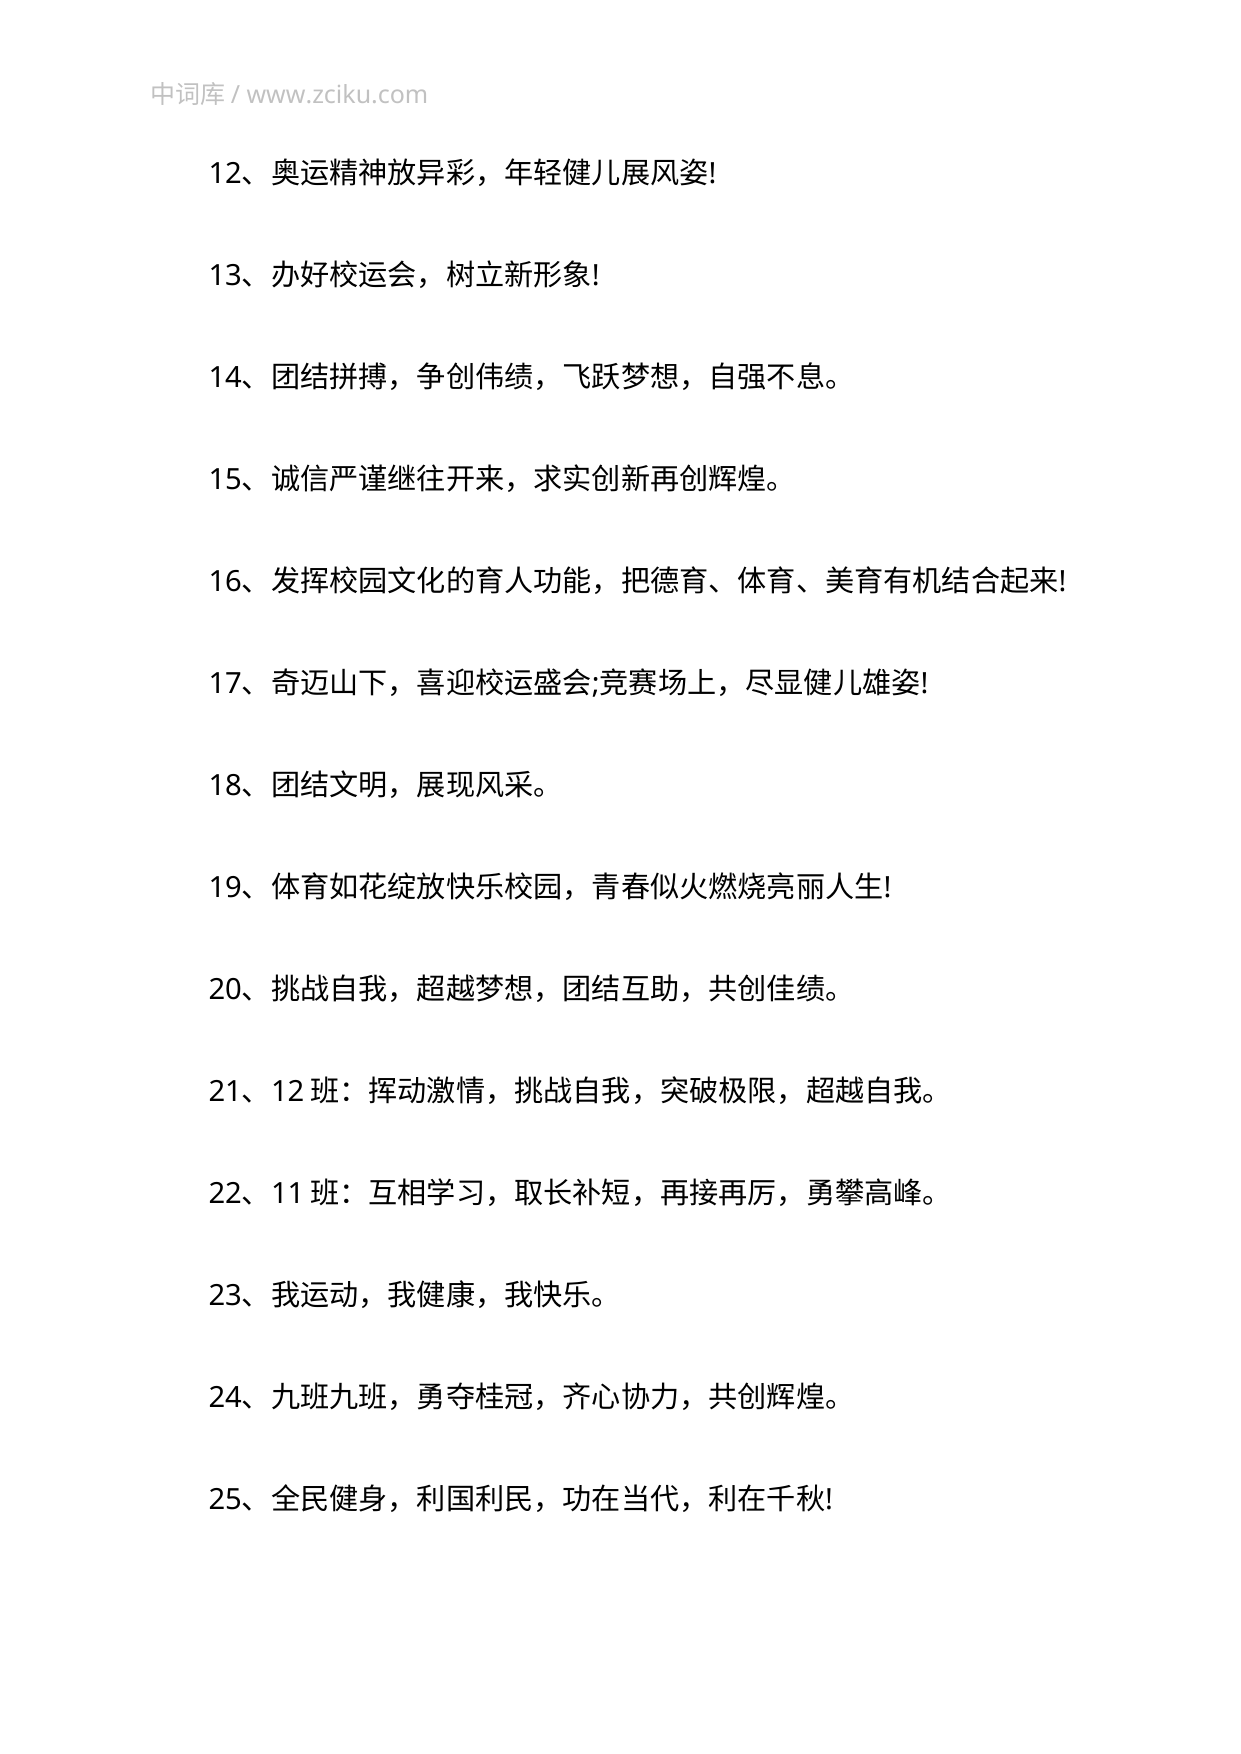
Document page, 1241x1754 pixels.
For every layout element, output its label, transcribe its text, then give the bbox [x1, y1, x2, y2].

text 15、诚信严谨继往开来，求实创新再创辉煌。 [150, 456, 1090, 498]
text 12、奥运精神放异彩，年轻健儿展风姿! [150, 150, 1090, 192]
text 19、体育如花绽放快乐校园，青春似火燃烧亮丽人生! [150, 864, 1090, 906]
text 20、挑战自我，超越梦想，团结互助，共创佳绩。 [150, 966, 1090, 1008]
text 13、办好校运会，树立新形象! [150, 252, 1090, 294]
text 18、团结文明，展现风采。 [150, 762, 1090, 804]
text 22、11班：互相学习，取长补短，再接再厉，勇攀高峰。 [150, 1170, 1090, 1212]
text 21、12班：挥动激情，挑战自我，突破极限，超越自我。 [150, 1068, 1090, 1110]
text 16、发挥校园文化的育人功能，把德育、体育、美育有机结合起来! [150, 558, 1090, 600]
text 23、我运动，我健康，我快乐。 [150, 1272, 1090, 1314]
text 17、奇迈山下，喜迎校运盛会;竞赛场上，尽显健儿雄姿! [150, 660, 1090, 702]
text 25、全民健身，利国利民，功在当代，利在千秋! [150, 1476, 1090, 1518]
text 14、团结拼搏，争创伟绩，飞跃梦想，自强不息。 [150, 354, 1090, 396]
text 24、九班九班，勇夺桂冠，齐心协力，共创辉煌。 [150, 1374, 1090, 1416]
